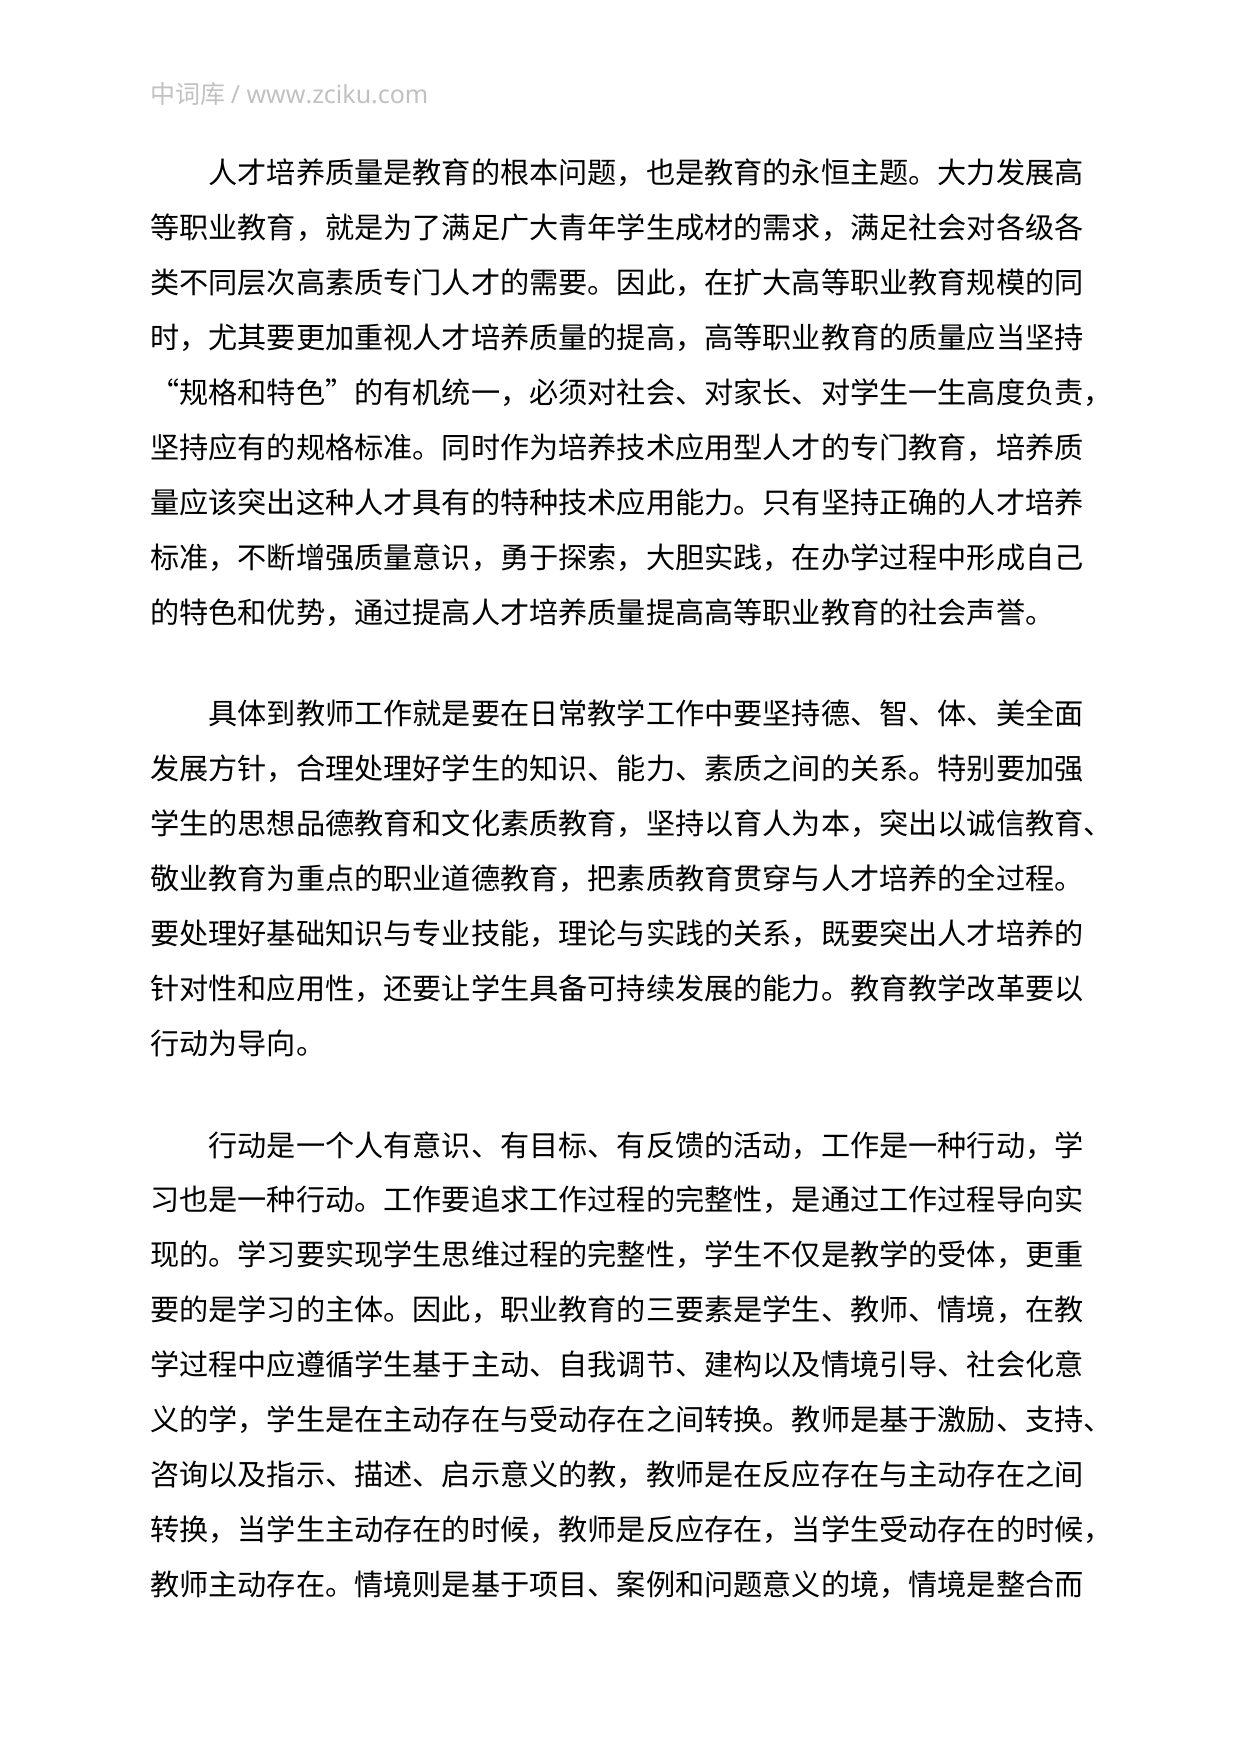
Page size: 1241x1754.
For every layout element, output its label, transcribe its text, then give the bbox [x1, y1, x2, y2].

text 具体到教师工作就是要在日常教学工作中要坚持德、智、体、美全面发展方针，合理处理好学生的知识、能力、素质之间的关系。特别要加强学生的思想品德教育和文化素质教育，坚持以育人为本，突出以诚信教育、敬业教育为重点的职业道德教育，把素质教育贯穿与人才培养的全过程。要处理好基础知识与专业技能，理论与实践的关系，既要突出人才培养的针对性和应用性，还要让学生具备可持续发展的能力。教育教学改革要以行动为导向。 [150, 691, 1090, 1063]
text 人才培养质量是教育的根本问题，也是教育的永恒主题。大力发展高等职业教育，就是为了满足广大青年学生成材的需求，满足社会对各级各类不同层次高素质专门人才的需要。因此，在扩大高等职业教育规模的同时，尤其要更加重视人才培养质量的提高，高等职业教育的质量应当坚持“规格和特色”的有机统一，必须对社会、对家长、对学生一生高度负责，坚持应有的规格标准。同时作为培养技术应用型人才的专门教育，培养质量应该突出这种人才具有的特种技术应用能力。只有坚持正确的人才培养标准，不断增强质量意识，勇于探索，大胆实践，在办学过程中形成自己的特色和优势，通过提高人才培养质量提高高等职业教育的社会声誉。 [150, 150, 1090, 631]
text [150, 1122, 1090, 1603]
